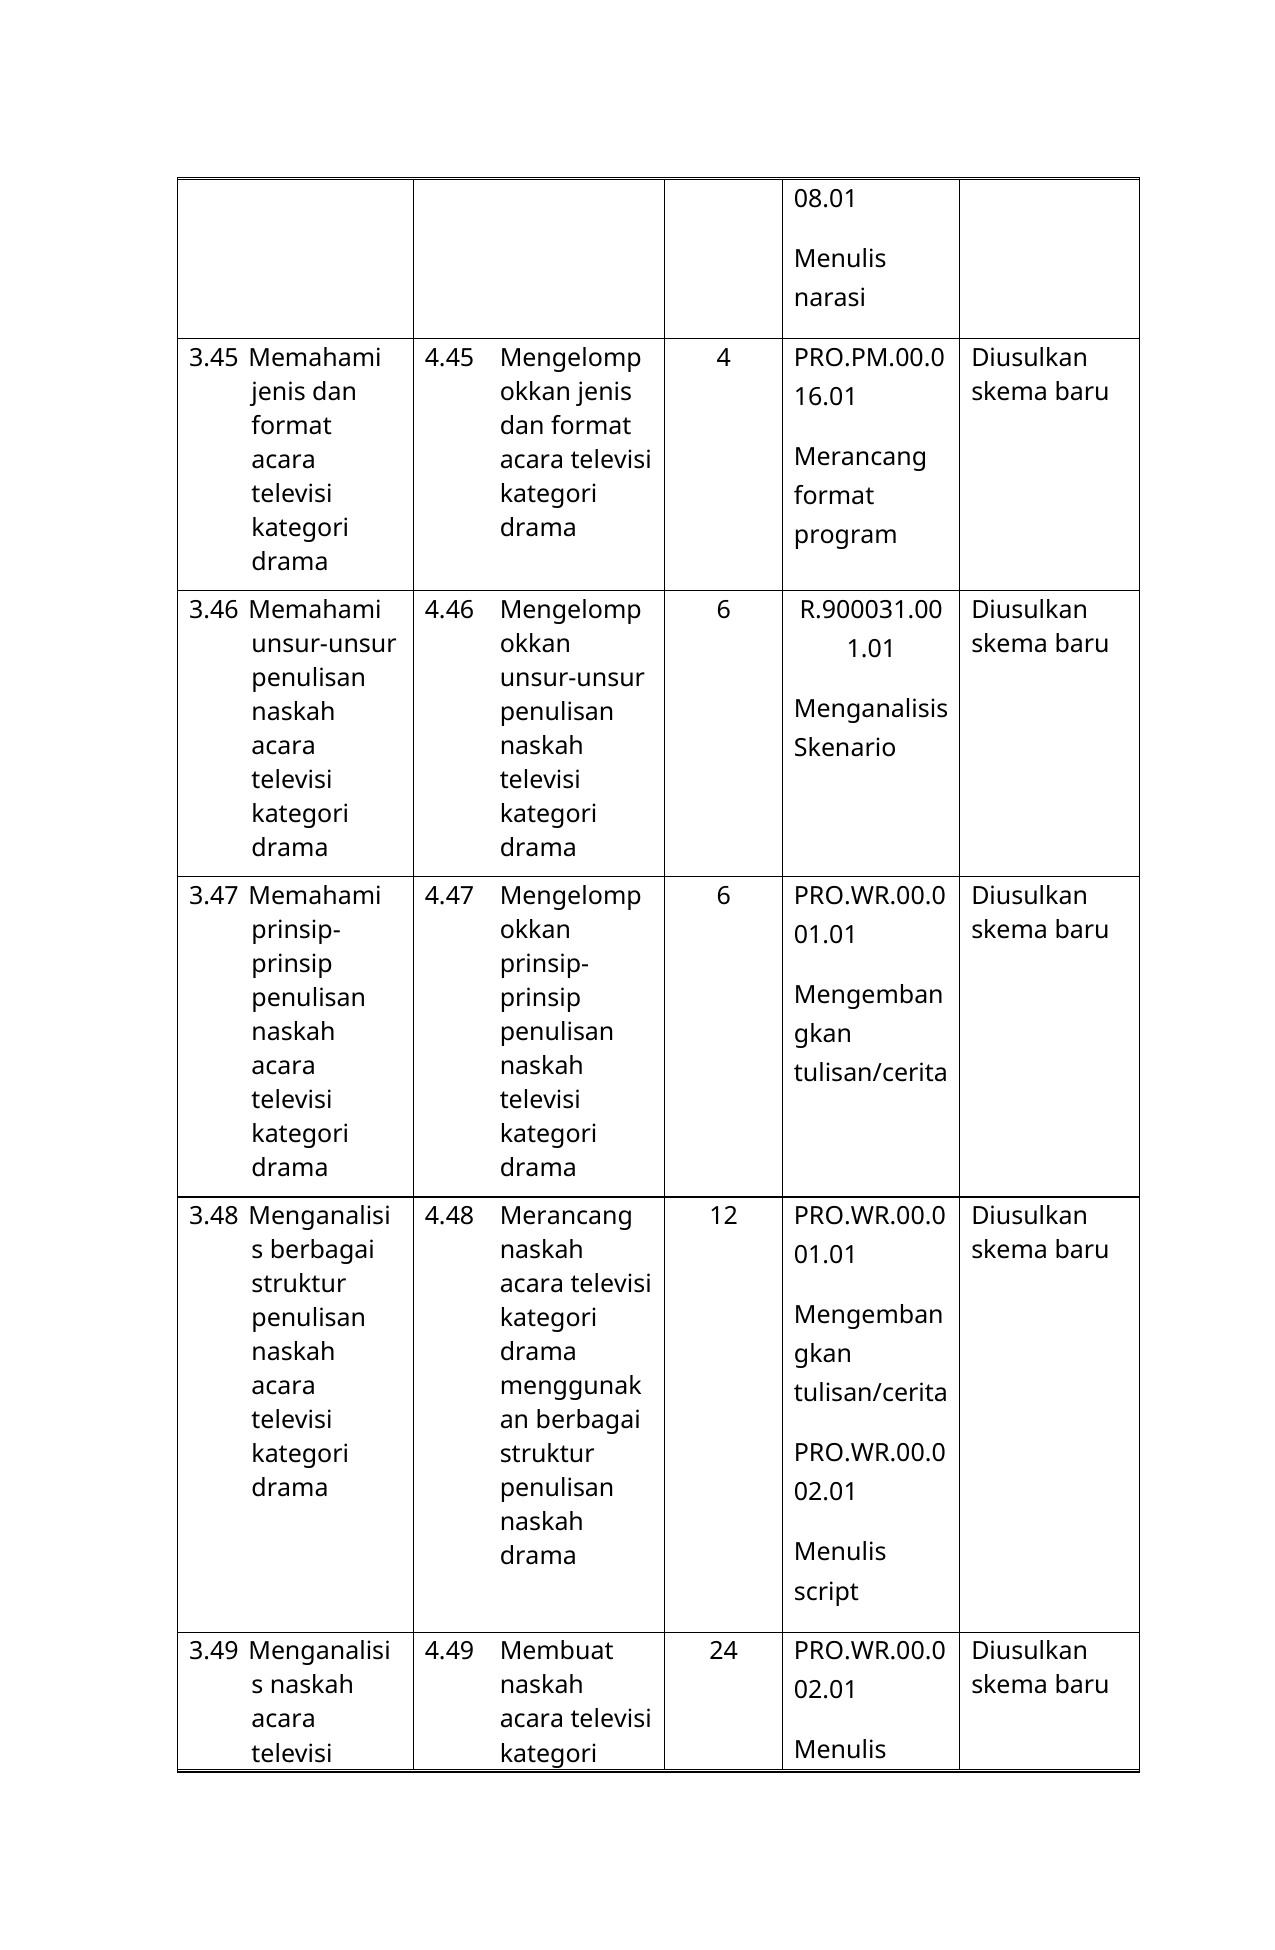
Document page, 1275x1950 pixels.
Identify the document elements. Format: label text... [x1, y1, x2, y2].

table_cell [783, 180, 959, 338]
table_cell Mengelompokkan jenis dan format acara televisi kategori drama [414, 339, 664, 590]
table_cell Merancang naskah acara televisi kategori drama menggunakan berbagai struktur penulisan naskah drama [414, 1198, 664, 1632]
table_cell 24 [665, 1633, 782, 1769]
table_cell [783, 1633, 959, 1769]
table_cell Memahami jenis dan format acara televisi kategori drama [178, 339, 413, 590]
table_cell Diusulkan skema baru [960, 591, 1139, 876]
table_cell Diusulkan skema baru [960, 1198, 1139, 1632]
table_cell 6 [665, 591, 782, 876]
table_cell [414, 180, 664, 338]
table_cell 6 [665, 180, 782, 338]
table_cell Memahami prinsip-prinsip penulisan naskah acara televisi kategori drama [178, 877, 413, 1196]
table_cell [178, 1633, 413, 1769]
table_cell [960, 1633, 1139, 1769]
table_cell PRO.WR.00.001.01 Mengembangkan tulisan/cerita PRO.WR.00.002.01 Menulis script [783, 1198, 959, 1632]
table_cell 4 [665, 339, 782, 590]
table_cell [178, 180, 413, 338]
table_cell Mengelompokkan prinsip-prinsip penulisan naskah televisi kategori drama [414, 877, 664, 1196]
table_cell 6 [665, 877, 782, 1196]
table_cell Mengelompokkan unsur-unsur penulisan naskah televisi kategori drama [414, 591, 664, 876]
table_cell Memahami unsur-unsur penulisan naskah acara televisi kategori drama [178, 591, 413, 876]
table_cell R.900031.001.01 Menganalisis Skenario [783, 591, 959, 876]
table_cell Menganalisis berbagai struktur penulisan naskah acara televisi kategori drama [178, 1198, 413, 1632]
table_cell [960, 180, 1139, 338]
table_cell 12 [665, 1198, 782, 1632]
table_cell PRO.WR.00.001.01 Mengembangkan tulisan/cerita [783, 877, 959, 1196]
table_cell Diusulkan skema baru [960, 339, 1139, 590]
table_cell PRO.PM.00.016.01 Merancang format program [783, 339, 959, 590]
table_cell Diusulkan skema baru [960, 877, 1139, 1196]
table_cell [414, 1633, 664, 1769]
